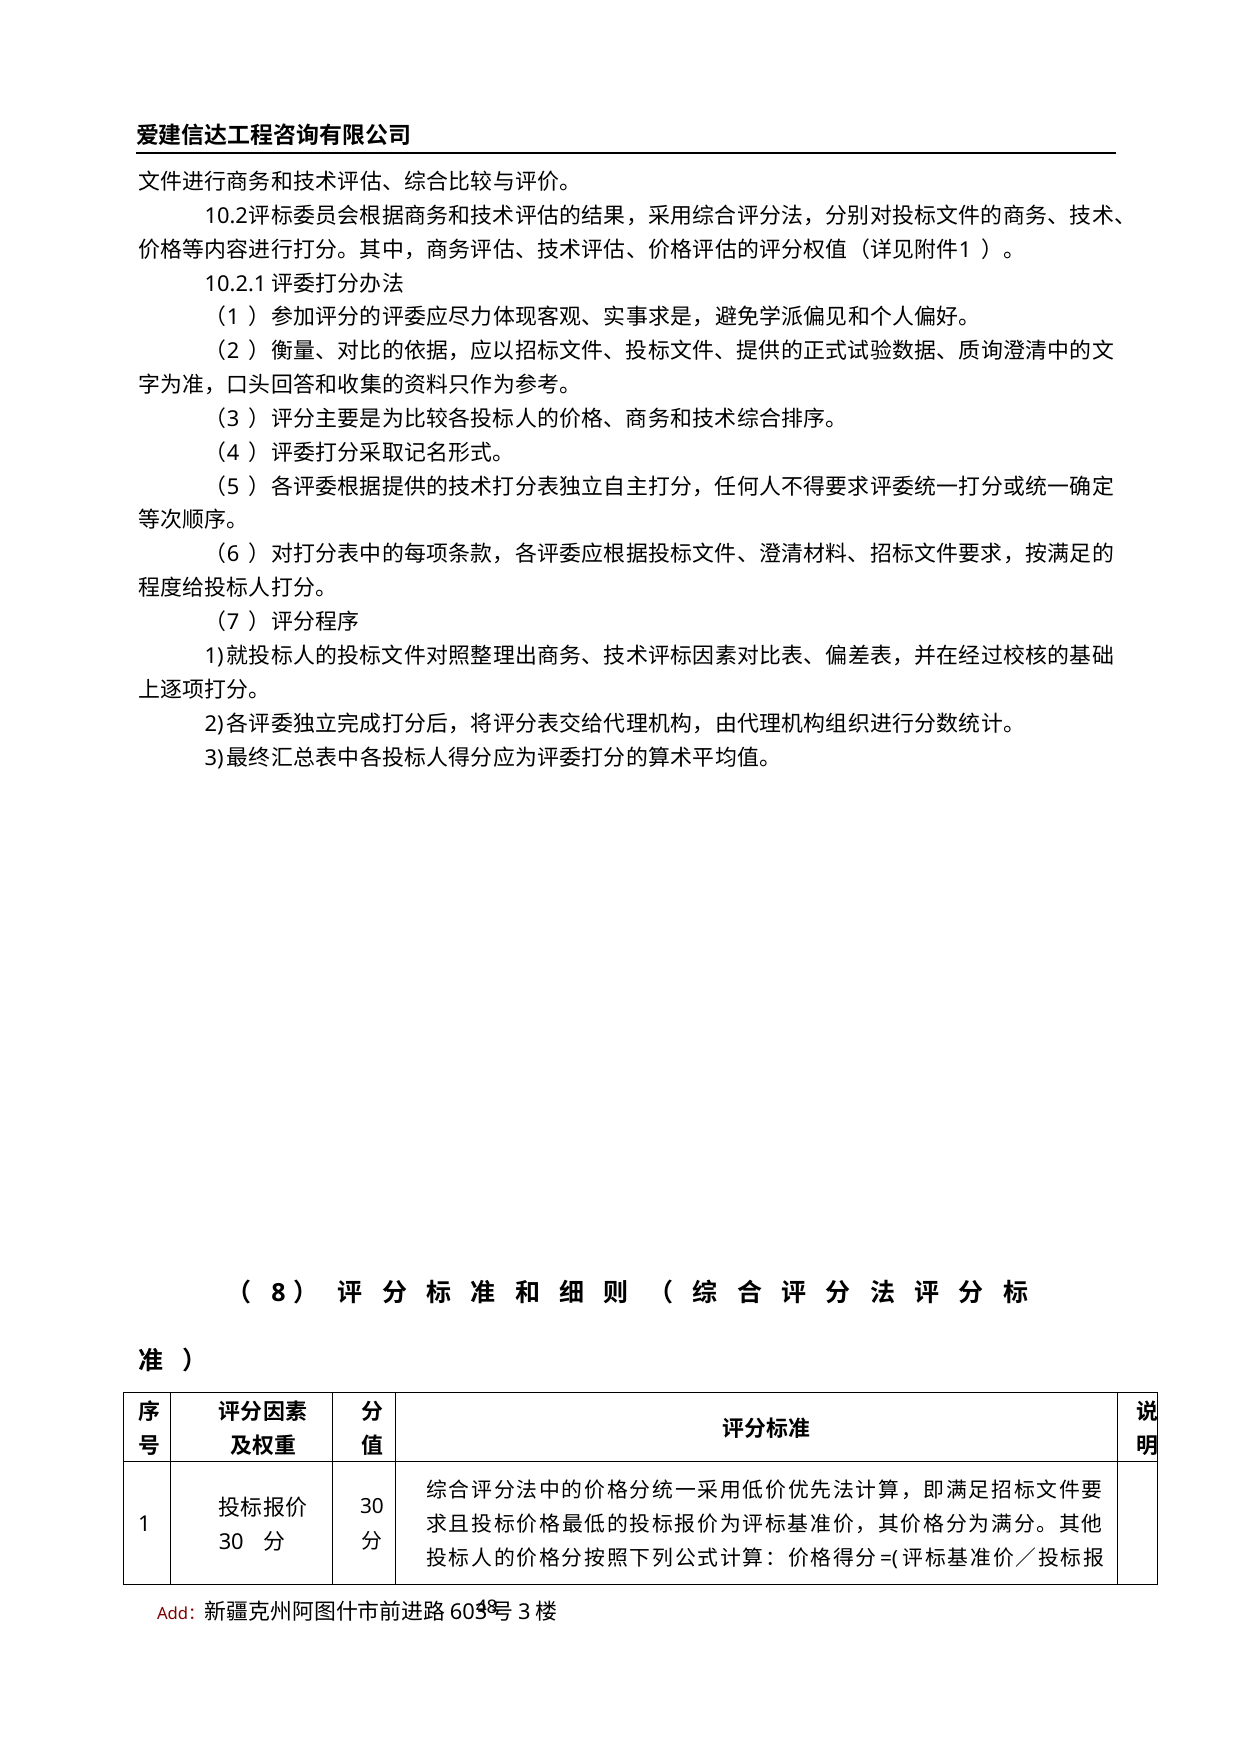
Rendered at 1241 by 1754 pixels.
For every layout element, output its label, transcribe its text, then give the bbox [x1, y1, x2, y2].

text （1）参加评分的评委应尽力体现客观、实事求是，避免学派偏见和个人偏好。 [138, 298, 1114, 332]
table_header 评分标准 [396, 1393, 1117, 1461]
text （2）衡量、对比的依据，应以招标文件、投标文件、提供的正式试验数据、质询澄清中的文字为准，口头回答和收集的资料只作为参考。 [138, 332, 1114, 400]
table_cell 1 [124, 1462, 170, 1584]
text 3)最终汇总表中各投标人得分应为评委打分的算术平均值。 [138, 738, 1114, 772]
text （5）各评委根据提供的技术打分表独立自主打分，任何人不得要求评委统一打分或统一确定等次顺序。 [138, 468, 1114, 535]
text （8）评分标准和细则（综合评分法评分标准） [138, 1257, 1114, 1392]
table_cell 投标报价 30分 [171, 1462, 332, 1584]
text 1)就投标人的投标文件对照整理出商务、技术评标因素对比表、偏差表，并在经过校核的基础上逐项打分。 [138, 637, 1114, 704]
table_cell 30分 [333, 1462, 395, 1584]
table_cell [1118, 1462, 1157, 1584]
table_header 评分因素 及权重 [171, 1393, 332, 1461]
text （4）评委打分采取记名形式。 [138, 434, 1114, 468]
text 10.2.1评委打分办法 [138, 264, 1114, 298]
text 10.2评标委员会根据商务和技术评估的结果，采用综合评分法，分别对投标文件的商务、技术、价格等内容进行打分。其中，商务评估、技术评估、价格评估的评分权值（详见附件1）。 [138, 197, 1114, 264]
text （6）对打分表中的每项条款，各评委应根据投标文件、澄清材料、招标文件要求，按满足的程度给投标人打分。 [138, 535, 1114, 603]
text （7）评分程序 [138, 603, 1114, 637]
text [138, 163, 1114, 197]
table_header 分值 [333, 1393, 395, 1461]
text （3）评分主要是为比较各投标人的价格、商务和技术综合排序。 [138, 400, 1114, 434]
text 2)各评委独立完成打分后，将评分表交给代理机构，由代理机构组织进行分数统计。 [138, 704, 1114, 738]
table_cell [396, 1462, 1117, 1584]
table_header 序号 [124, 1393, 170, 1461]
table_header 说明 [1118, 1393, 1157, 1461]
